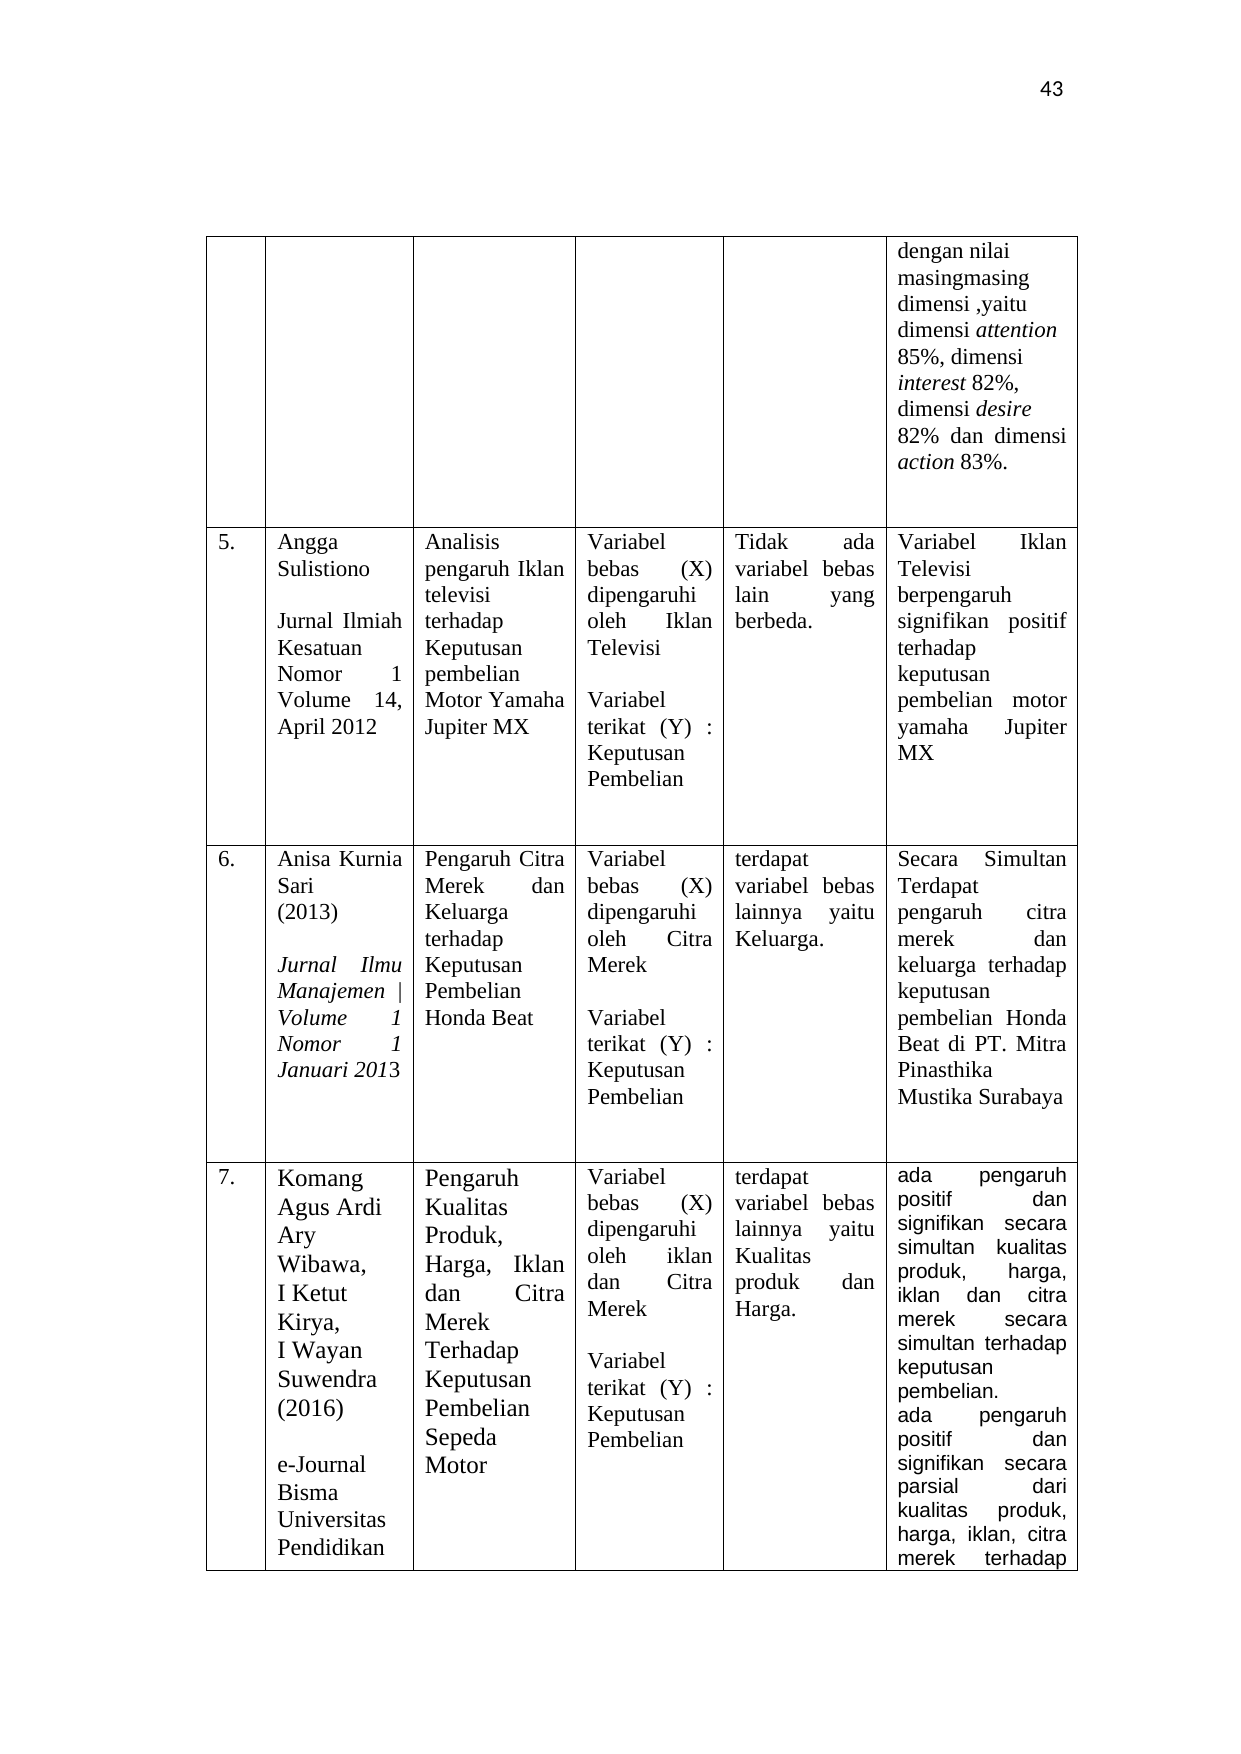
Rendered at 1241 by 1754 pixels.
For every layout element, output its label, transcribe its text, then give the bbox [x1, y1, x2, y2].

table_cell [414, 237, 575, 527]
table_cell Variabel Iklan Televisi berpengaruh signifikan positif terhadap keputusan pembelian motor yamaha Jupiter MX [887, 528, 1077, 844]
table_cell Variabel bebas (X) dipengaruhi oleh Citra Merek Variabel terikat (Y) : Keputusan Pembelian [576, 846, 723, 1162]
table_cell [266, 1163, 413, 1570]
table_cell 7. [207, 1163, 265, 1570]
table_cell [724, 1163, 886, 1570]
table_cell Analisis pengaruh Iklan televisi terhadap Keputusan pembelian Motor Yamaha Jupiter MX [414, 528, 575, 844]
table_cell Pengaruh Citra Merek dan Keluarga terhadap Keputusan Pembelian Honda Beat [414, 846, 575, 1162]
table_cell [724, 237, 886, 527]
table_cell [887, 237, 1077, 527]
table_cell 6. [207, 846, 265, 1162]
table_cell Angga Sulistiono Jurnal Ilmiah Kesatuan Nomor 1 Volume 14, April 2012 [266, 528, 413, 844]
table_cell 4. [207, 237, 265, 527]
table_cell terdapat variabel bebas lainnya yaitu Keluarga. [724, 846, 886, 1162]
table_cell Secara Simultan Terdapat pengaruh citra merek dan keluarga terhadap keputusan pembelian Honda Beat di PT. Mitra Pinasthika Mustika Surabaya [887, 846, 1077, 1162]
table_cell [266, 237, 413, 527]
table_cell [576, 1163, 723, 1570]
table_cell Tidak ada variabel bebas lain yang berbeda. [724, 528, 886, 844]
table_cell 5. [207, 528, 265, 844]
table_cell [576, 237, 723, 527]
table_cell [887, 1163, 1077, 1570]
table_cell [414, 1163, 575, 1570]
table_cell Anisa Kurnia Sari (2013) Jurnal Ilmu Manajemen | Volume 1 Nomor 1 Januari 2013 [266, 846, 413, 1162]
table_cell Variabel bebas (X) dipengaruhi oleh Iklan Televisi Variabel terikat (Y) : Keputusan Pembelian [576, 528, 723, 844]
